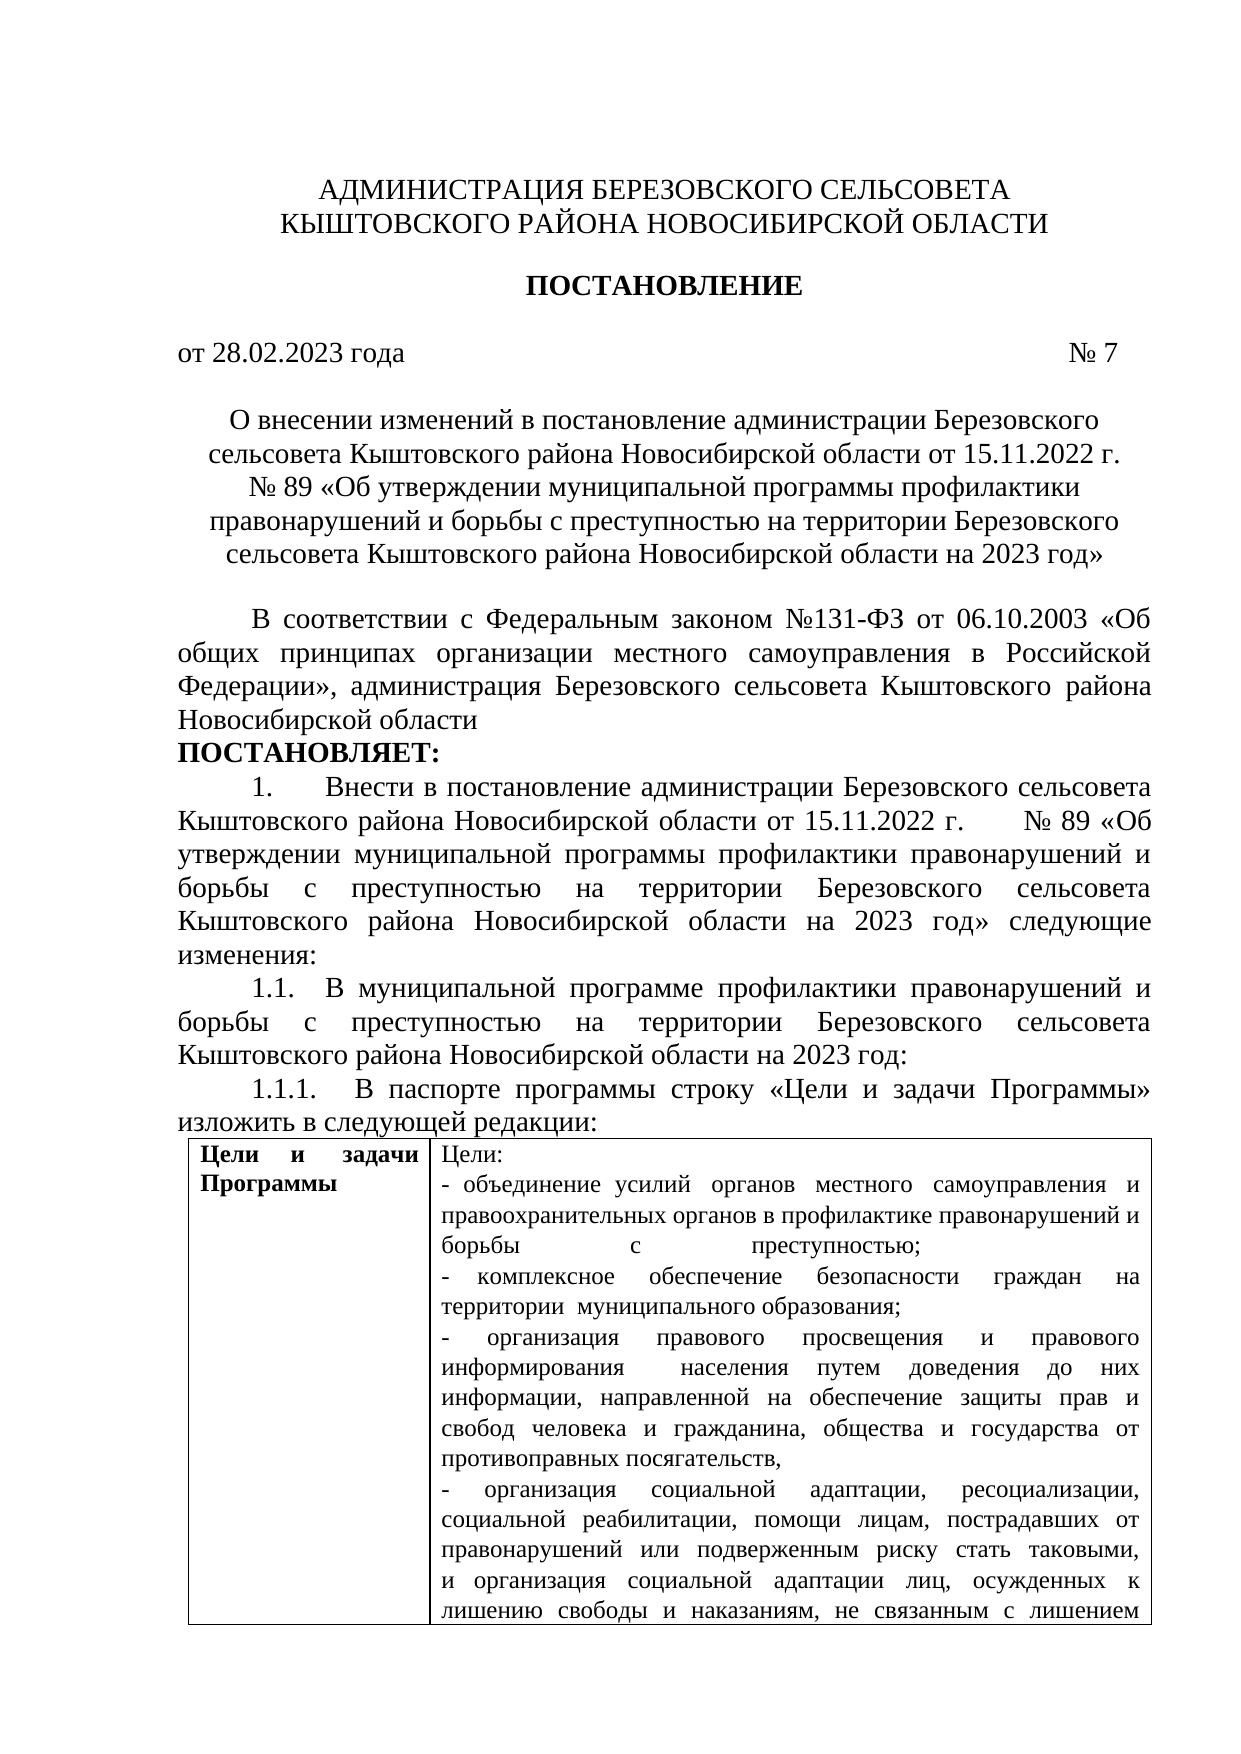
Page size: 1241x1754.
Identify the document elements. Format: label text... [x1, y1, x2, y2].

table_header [431, 1139, 1151, 1624]
text АДМИНИСТРАЦИЯ БЕРЕЗОВСКОГО сельсовета [177, 172, 1152, 206]
text ПОСТАНОВЛЯЕТ: [177, 736, 1152, 769]
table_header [189, 1139, 429, 1624]
list В паспорте программы строку «Цели и задачи Программы» изложить в следующей редакции: [177, 1071, 1152, 1138]
text ПОСТАНОВЛЕНИЕ [177, 268, 1152, 302]
list Внести в постановление администрации Березовского сельсовета Кыштовского района Новосибирской области от 15.11.2022 г. № 89 «Об утверждении муниципальной программы профилактики правонарушений и борьбы с преступностью на территории Березовского сельсовета Кыштовского района Новосибирской области на 2023 год» следующие изменения: [177, 769, 1152, 970]
text КЫШТОВСКОГО района Новосибирской области [177, 206, 1152, 239]
list В муниципальной программе профилактики правонарушений и борьбы с преступностью на территории Березовского сельсовета Кыштовского района Новосибирской области на 2023 год: [177, 970, 1152, 1071]
text от 28.02.2023 года № 7 [177, 335, 1152, 369]
text В соответствии с Федеральным законом №131-ФЗ от 06.10.2003 «Об общих принципах организации местного самоуправления в Российской Федерации», администрация Березовского сельсовета Кыштовского района Новосибирской области [177, 601, 1152, 736]
text О внесении изменений в постановление администрации Березовского сельсовета Кыштовского района Новосибирской области от 15.11.2022 г. № 89 «Об утверждении муниципальной программы профилактики правонарушений и борьбы с преступностью на территории Березовского сельсовета Кыштовского района Новосибирской области на 2023 год» [177, 402, 1152, 570]
